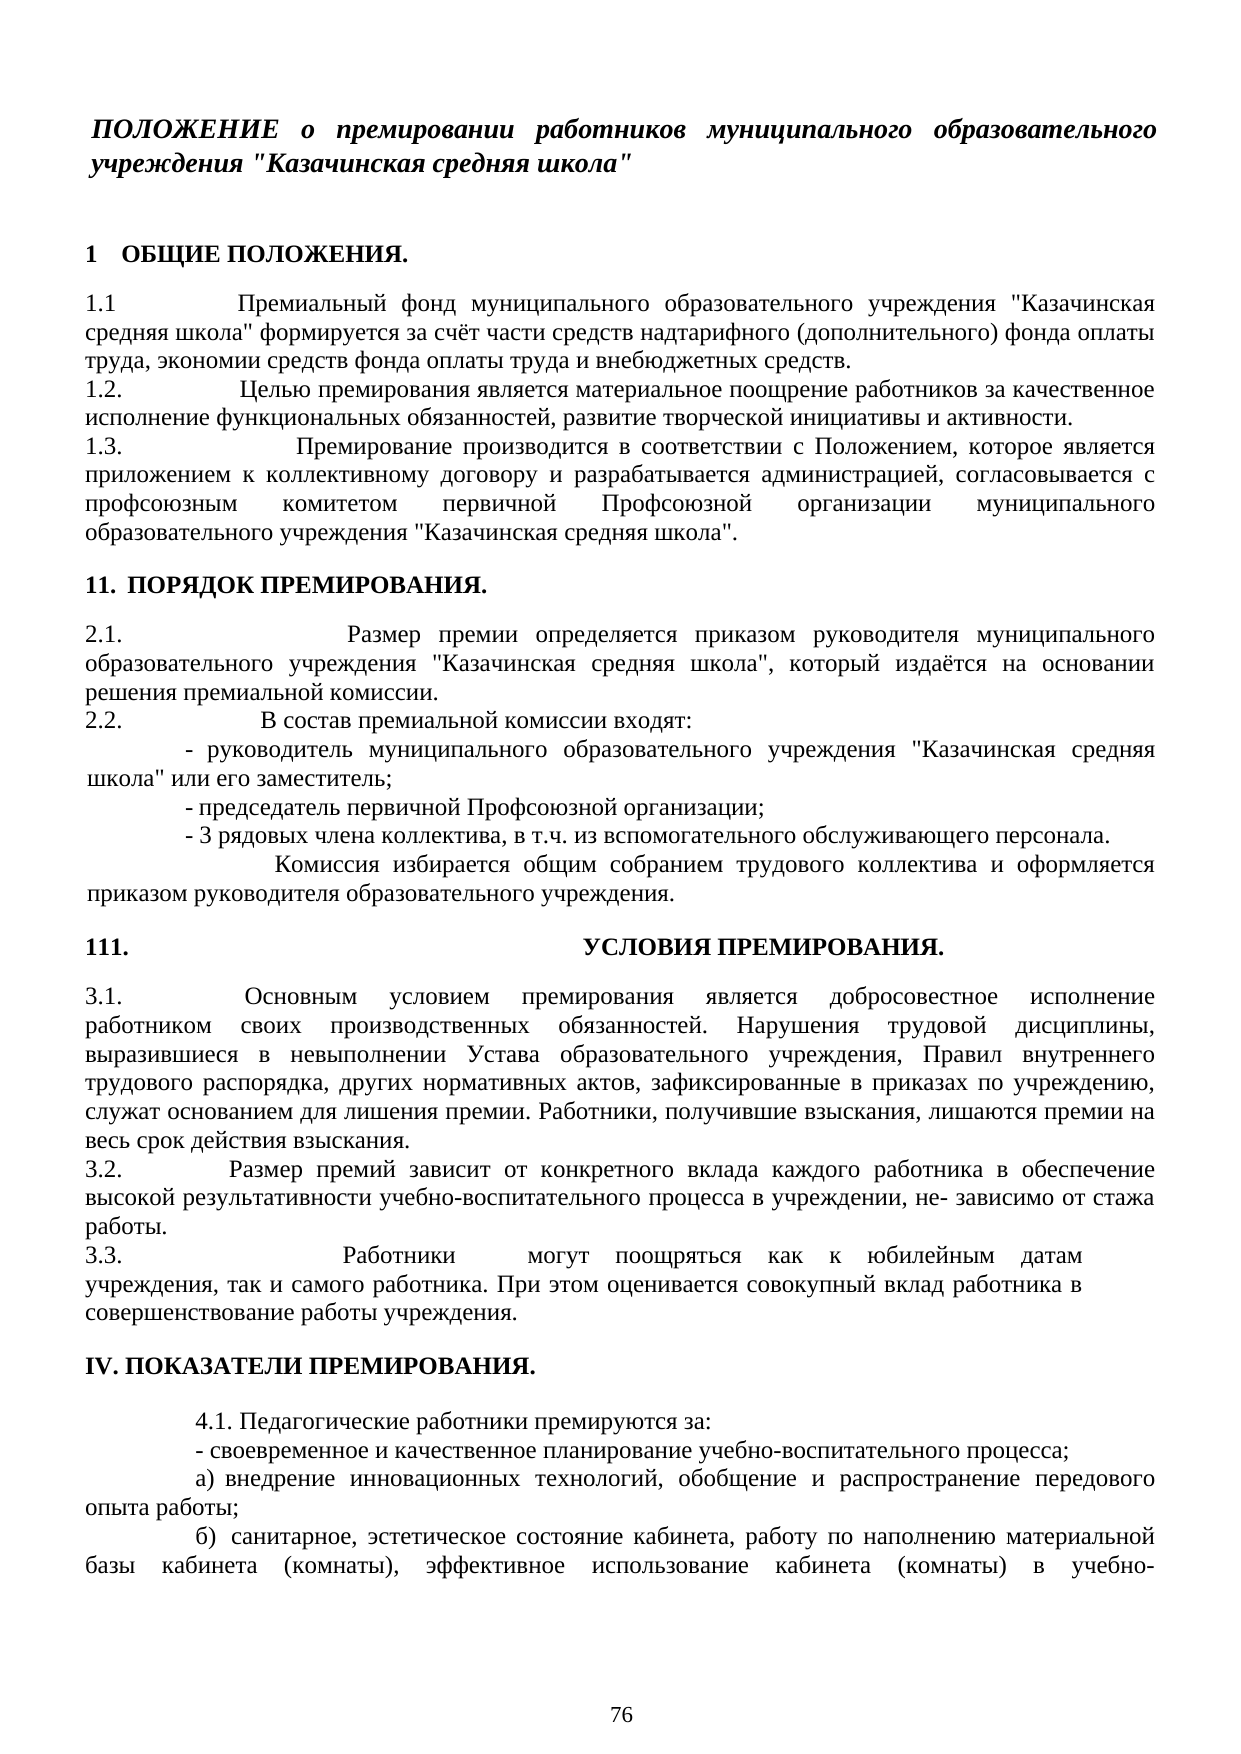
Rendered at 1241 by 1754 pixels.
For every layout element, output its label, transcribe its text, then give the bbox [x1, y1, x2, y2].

list Премирование производится в соответствии с Положением, которое является приложением к коллективному договору и разрабатывается администрацией, согласовывается с профсоюзным комитетом первичной Профсоюзной организации муниципального образовательного учреждения "Казачинская средняя школа". [85, 431, 1156, 546]
list Целью премирования является материальное поощрение работников за качественное исполнение функциональных обязанностей, развитие творческой инициативы и активности. [85, 374, 1156, 431]
list своевременное и качественное планирование учебно-воспитательного процесса; [85, 1435, 1158, 1464]
list Размер премий зависит от конкретного вклада каждого работника в обеспечение высокой результативности учебно-воспитательного процесса в учреждении, не- зависимо от стажа работы. [85, 1154, 1156, 1240]
list УСЛОВИЯ ПРЕМИРОВАНИЯ. [85, 935, 1158, 960]
list Основным условием премирования является добросовестное исполнение работником своих производственных обязанностей. Нарушения трудовой дисциплины, выразившиеся в невыполнении Устава образовательного учреждения, Правил внутреннего трудового распорядка, других нормативных актов, зафиксированные в приказах по учреждению, служат основанием для лишения премии. Работники, получившие взыскания, лишаются премии на весь срок действия взыскания. [85, 982, 1156, 1154]
list ПОКАЗАТЕЛИ ПРЕМИРОВАНИЯ. [85, 1355, 1143, 1380]
text ПОЛОЖЕНИЕ о премировании работников муниципального образовательного учреждения "Казачинская средняя школа" [91, 111, 1158, 179]
list 3 рядовых члена коллектива, в т.ч. из вспомогательного обслуживающего персонала. [87, 821, 1158, 850]
list ОБЩИЕ ПОЛОЖЕНИЯ. [85, 242, 1158, 267]
list Педагогические работники премируются за: [85, 1406, 1158, 1435]
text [85, 1521, 1156, 1579]
list Работники могут поощряться как к юбилейным датам учреждения, так и самого работника. При этом оценивается совокупный вклад работника в совершенствование работы учреждения. [85, 1240, 1083, 1327]
text а) внедрение инновационных технологий, обобщение и распространение передового опыта работы; [85, 1464, 1156, 1521]
text Комиссия избирается общим собранием трудового коллектива и оформляется приказом руководителя образовательного учреждения. [87, 850, 1156, 907]
list Премиальный фонд муниципального образовательного учреждения "Казачинская средняя школа" формируется за счёт части средств надтарифного (дополнительного) фонда оплаты труда, экономии средств фонда оплаты труда и внебюджетных средств. [85, 289, 1156, 374]
list руководитель муниципального образовательного учреждения "Казачинская средняя школа" или его заместитель; [87, 735, 1156, 792]
list ПОРЯДОК ПРЕМИРОВАНИЯ. [85, 573, 1158, 598]
list В состав премиальной комиссии входят: [85, 706, 1158, 735]
list Размер премии определяется приказом руководителя муниципального образовательного учреждения "Казачинская средняя школа", который издаётся на основании решения премиальной комиссии. [85, 620, 1156, 706]
list председатель первичной Профсоюзной организации; [87, 792, 1158, 821]
